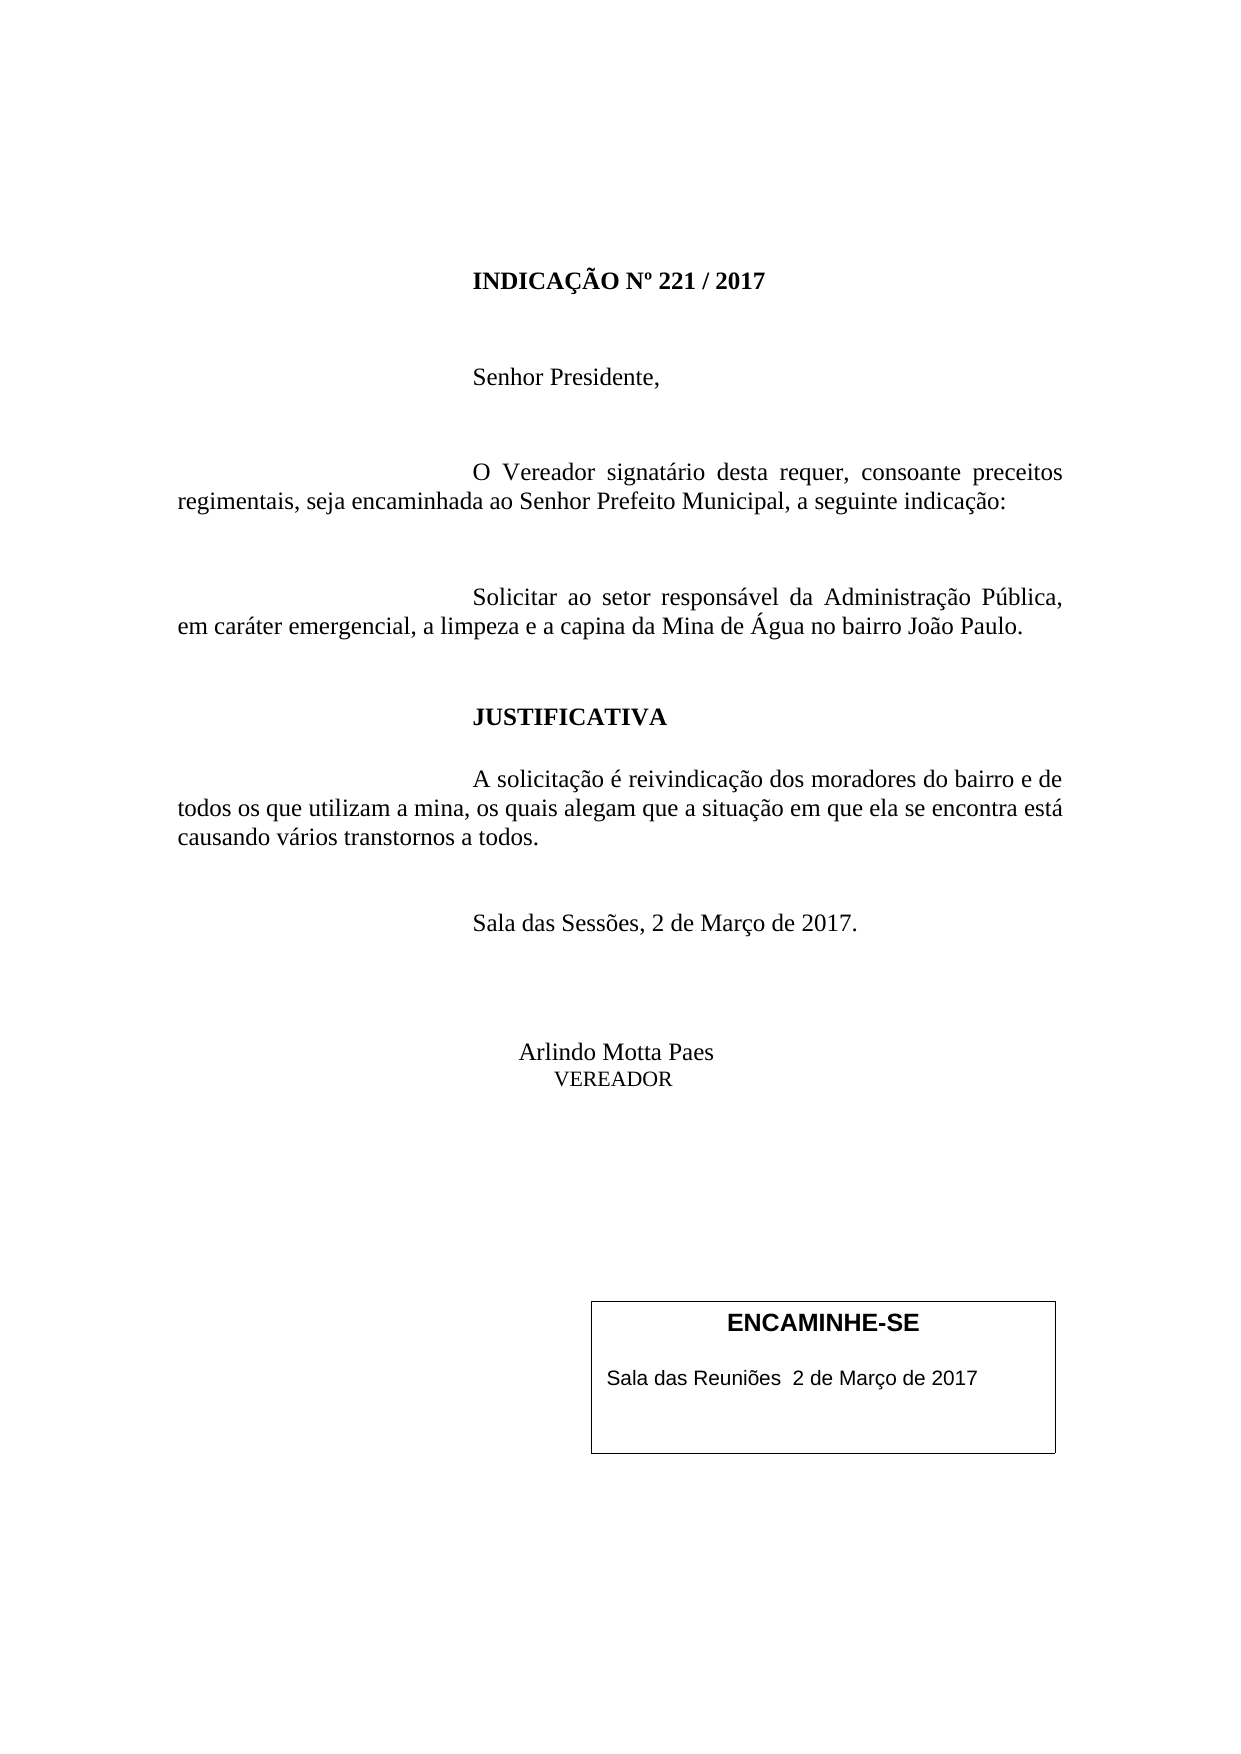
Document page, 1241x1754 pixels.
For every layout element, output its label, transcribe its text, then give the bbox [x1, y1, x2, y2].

text A solicitação é reivindicação dos moradores do bairro e de todos os que utilizam a mina, os quais alegam que a situação em que ela se encontra está causando vários transtornos a todos. [177, 764, 1063, 850]
table_header Arlindo Motta Paes [170, 1037, 1056, 1066]
text Solicitar ao setor responsável da Administração Pública, em caráter emergencial, a limpeza e a capina da Mina de Água no bairro João Paulo. [177, 582, 1063, 639]
text Senhor Presidente, [472, 362, 1063, 390]
text JUSTIFICATIVA [177, 702, 1004, 731]
text INDICAÇÃO Nº 221 / 2017 [472, 266, 1063, 294]
text Sala das Sessões, 2 de Março de 2017. [472, 908, 1063, 937]
table_cell VEREADOR [170, 1066, 1056, 1095]
text O Vereador signatário desta requer, consoante preceitos regimentais, seja encaminhada ao Senhor Prefeito Municipal, a seguinte indicação: [177, 457, 1063, 515]
